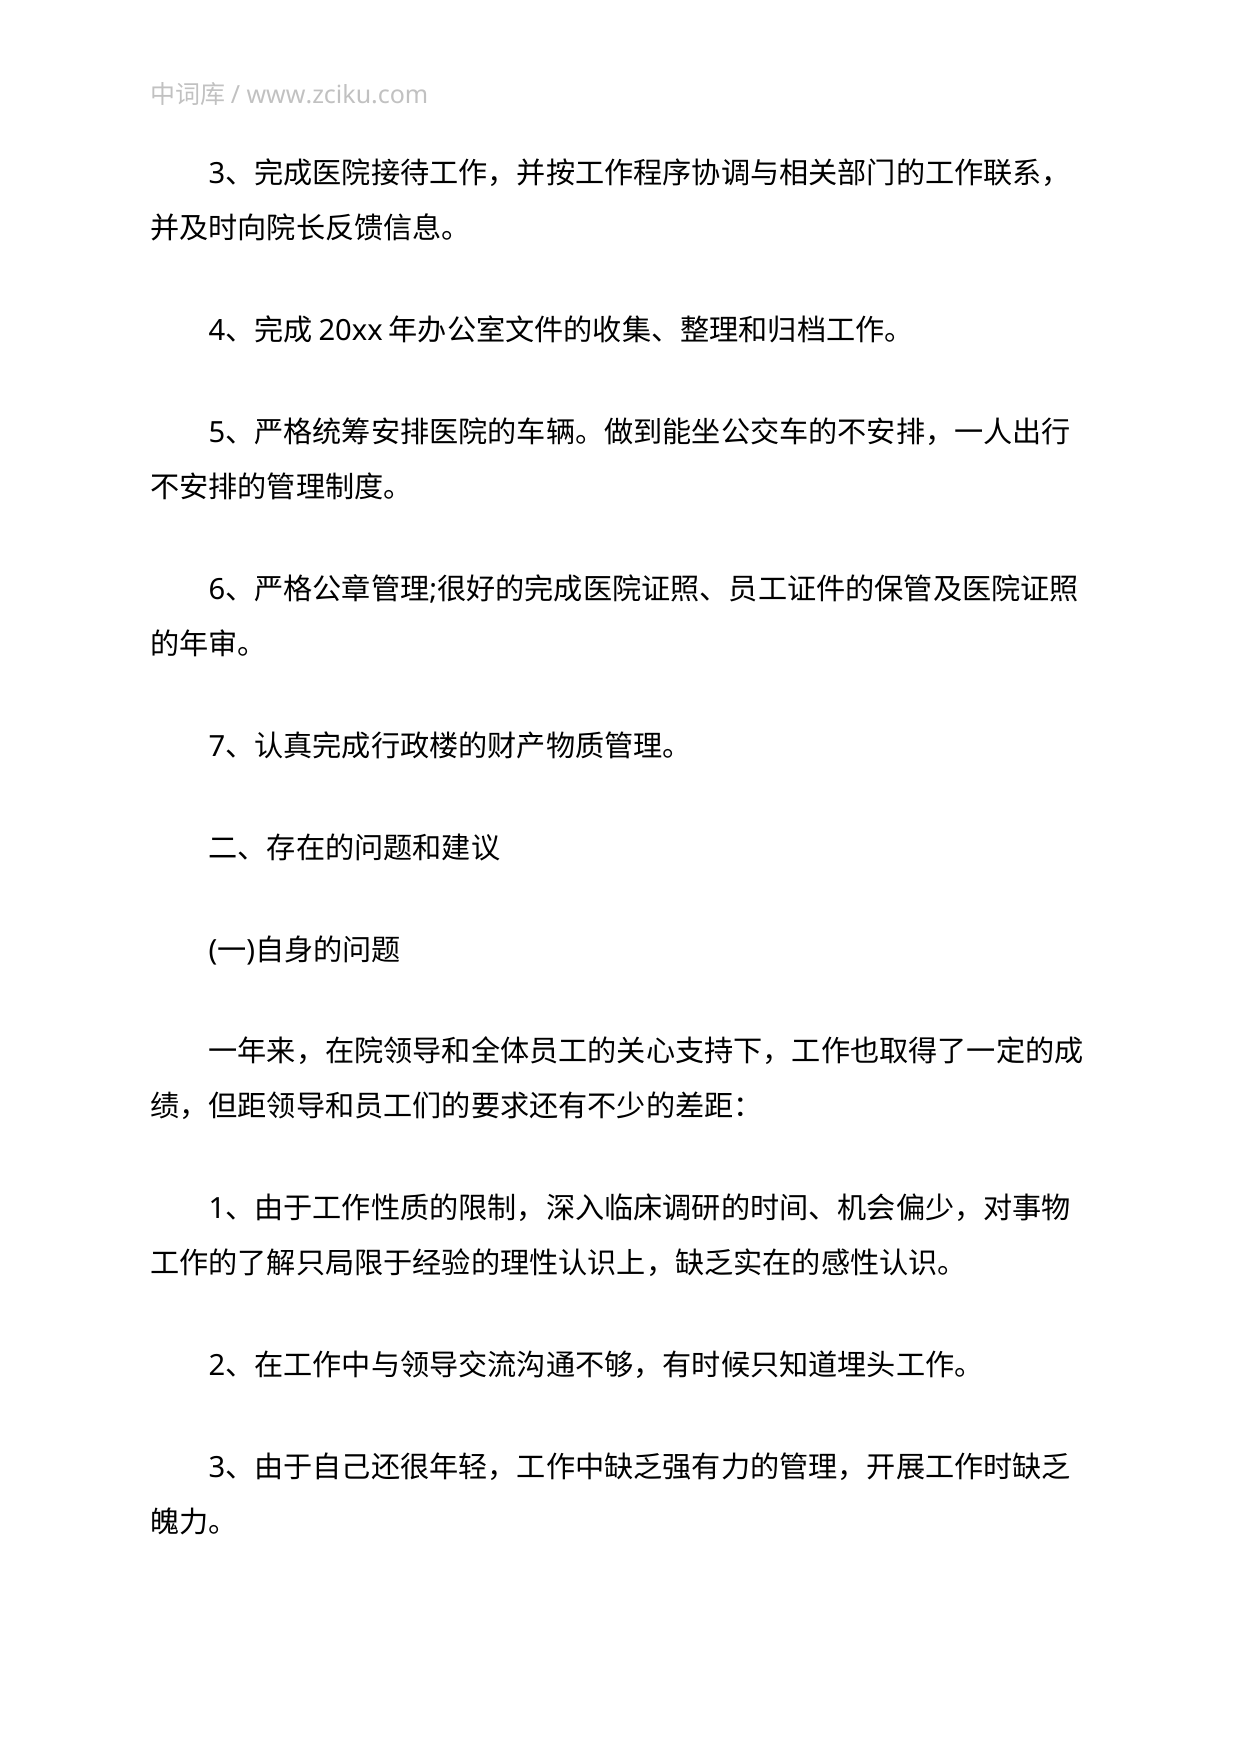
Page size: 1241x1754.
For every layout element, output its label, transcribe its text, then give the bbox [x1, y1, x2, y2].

text 7、认真完成行政楼的财产物质管理。 [150, 722, 1090, 765]
text 一年来，在院领导和全体员工的关心支持下，工作也取得了一定的成绩，但距领导和员工们的要求还有不少的差距： [150, 1028, 1090, 1125]
text 6、严格公章管理;很好的完成医院证照、员工证件的保管及医院证照的年审。 [150, 566, 1090, 663]
text 4、完成20xx年办公室文件的收集、整理和归档工作。 [150, 307, 1090, 349]
text 3、由于自己还很年轻，工作中缺乏强有力的管理，开展工作时缺乏魄力。 [150, 1443, 1090, 1541]
text (一)自身的问题 [150, 926, 1090, 968]
text 二、存在的问题和建议 [150, 824, 1090, 867]
text 5、严格统筹安排医院的车辆。做到能坐公交车的不安排，一人出行不安排的管理制度。 [150, 409, 1090, 506]
text 2、在工作中与领导交流沟通不够，有时候只知道埋头工作。 [150, 1341, 1090, 1384]
text 1、由于工作性质的限制，深入临床调研的时间、机会偏少，对事物工作的了解只局限于经验的理性认识上，缺乏实在的感性认识。 [150, 1185, 1090, 1282]
text 3、完成医院接待工作，并按工作程序协调与相关部门的工作联系，并及时向院长反馈信息。 [150, 150, 1090, 247]
